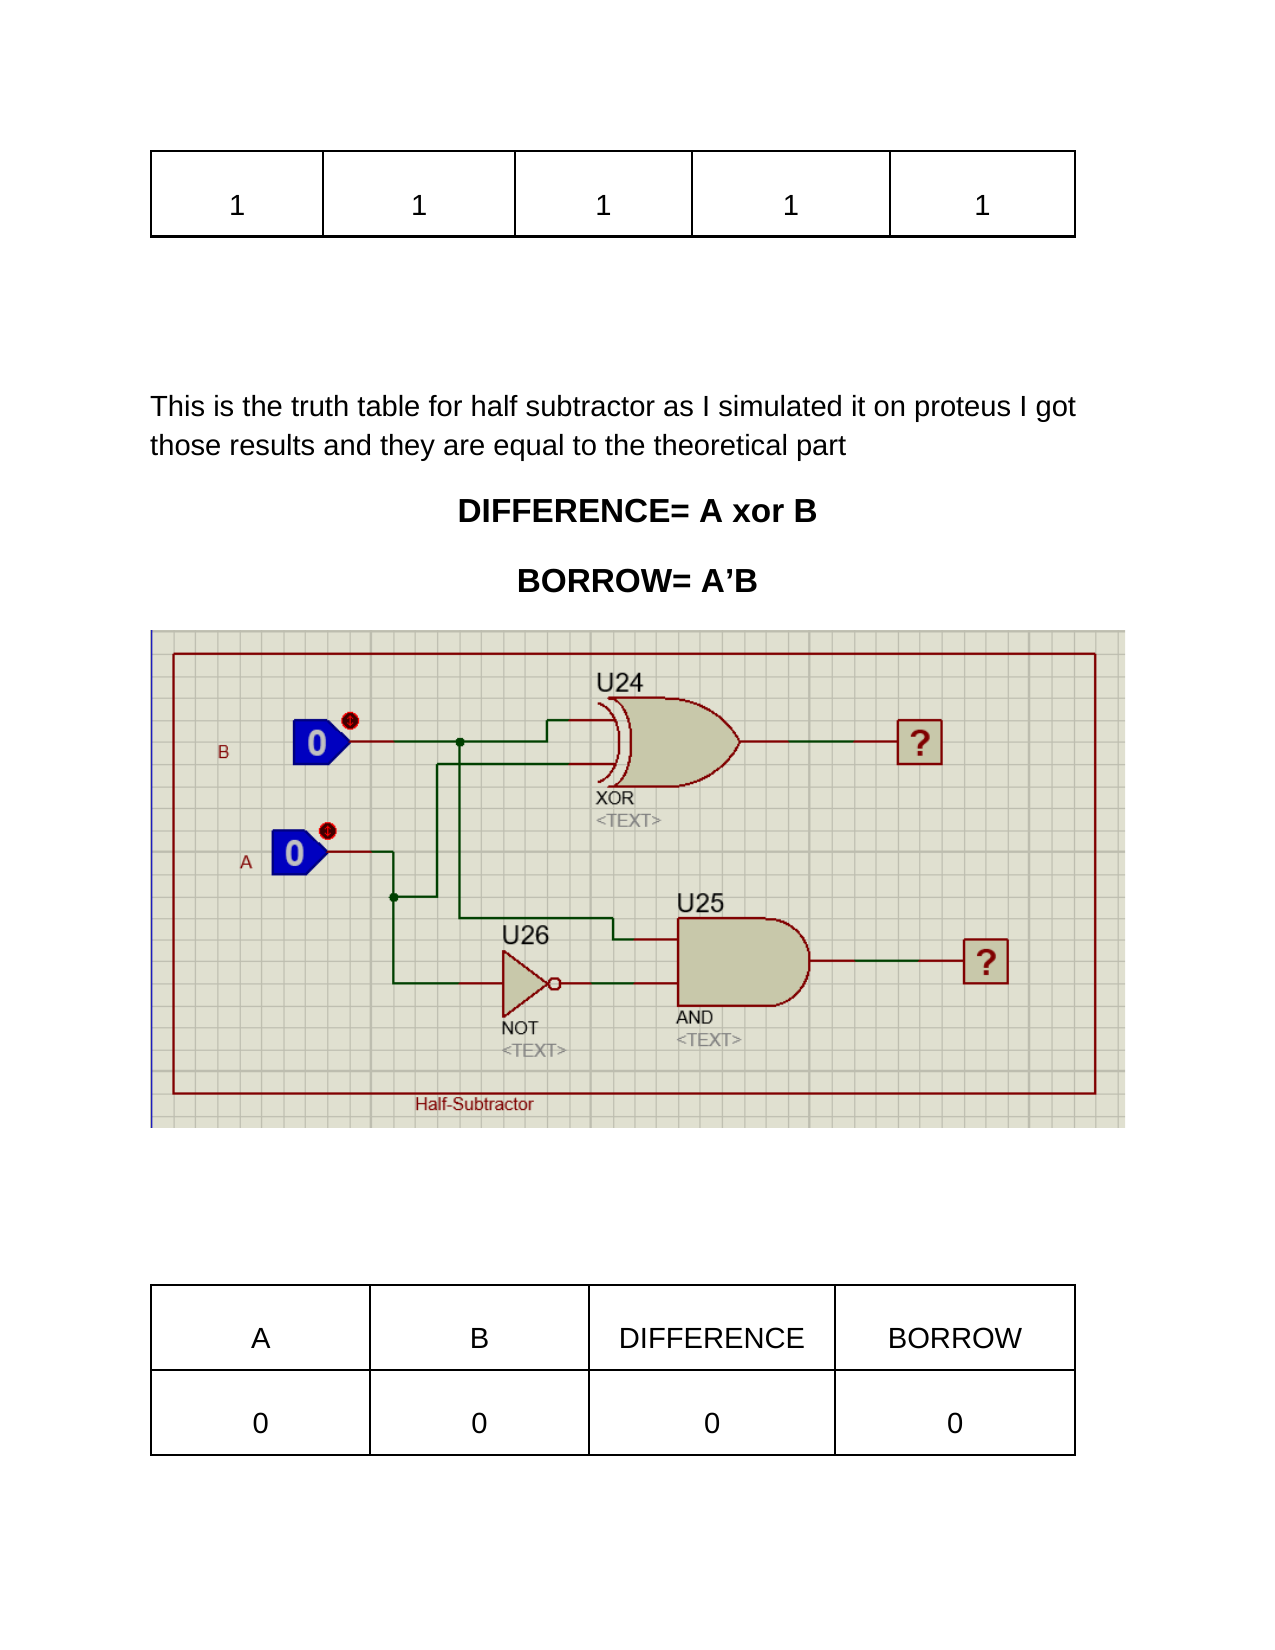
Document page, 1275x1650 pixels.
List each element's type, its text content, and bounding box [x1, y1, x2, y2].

table_cell 0 [590, 1371, 834, 1454]
table_cell 0 [836, 1371, 1074, 1454]
table_header DIFFERENCE [590, 1286, 834, 1369]
table_cell 1 [152, 152, 322, 235]
table_cell 0 [152, 1371, 369, 1454]
picture [150, 630, 1125, 1128]
text This is the truth table for half subtractor as I simulated it on proteus I got those results and they are equal to the theoretical part [150, 389, 1125, 462]
table_cell 1 [516, 152, 691, 235]
table_header BORROW [836, 1286, 1074, 1369]
text BORROW= A’B [150, 561, 1125, 599]
table_cell 0 [371, 1371, 588, 1454]
table_cell 1 [693, 152, 889, 235]
table_header A [152, 1286, 369, 1369]
table_cell 1 [324, 152, 514, 235]
text DIFFERENCE= A xor B [150, 492, 1125, 530]
table_cell 1 [891, 152, 1074, 235]
table_header B [371, 1286, 588, 1369]
